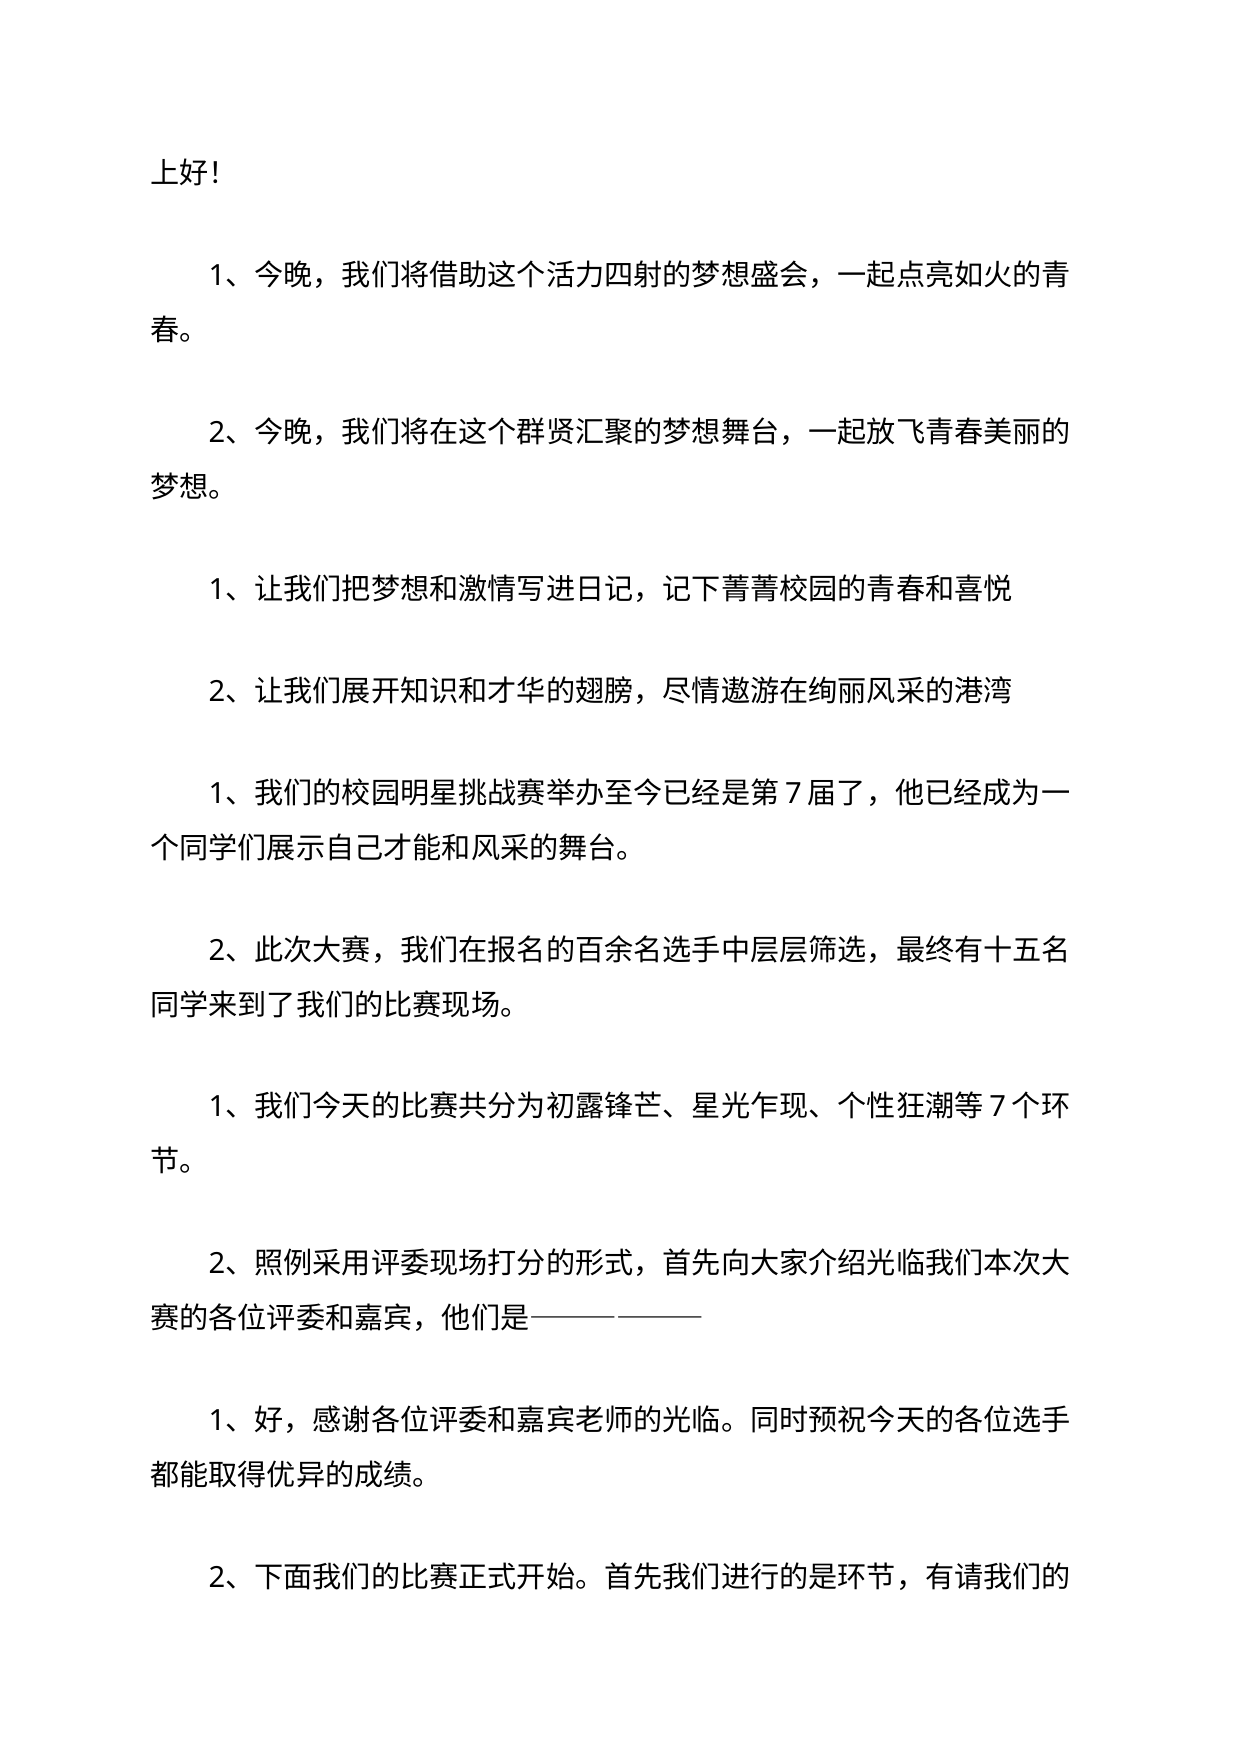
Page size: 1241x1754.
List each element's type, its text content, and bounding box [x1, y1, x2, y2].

text 2、照例采用评委现场打分的形式，首先向大家介绍光临我们本次大赛的各位评委和嘉宾，他们是—————— [150, 1239, 1090, 1337]
text 2、此次大赛，我们在报名的百余名选手中层层筛选，最终有十五名同学来到了我们的比赛现场。 [150, 926, 1090, 1023]
text 1、好，感谢各位评委和嘉宾老师的光临。同时预祝今天的各位选手都能取得优异的成绩。 [150, 1396, 1090, 1494]
text 1、我们今天的比赛共分为初露锋芒、星光乍现、个性狂潮等7个环节。 [150, 1083, 1090, 1180]
text 2、让我们展开知识和才华的翅膀，尽情遨游在绚丽风采的港湾 [150, 667, 1090, 710]
text 1、我们的校园明星挑战赛举办至今已经是第7届了，他已经成为一个同学们展示自己才能和风采的舞台。 [150, 769, 1090, 867]
text 1、今晚，我们将借助这个活力四射的梦想盛会，一起点亮如火的青春。 [150, 252, 1090, 349]
text 2、今晚，我们将在这个群贤汇聚的梦想舞台，一起放飞青春美丽的梦想。 [150, 408, 1090, 506]
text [150, 150, 1090, 192]
text 1、让我们把梦想和激情写进日记，记下菁菁校园的青春和喜悦 [150, 565, 1090, 608]
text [150, 1553, 1090, 1596]
